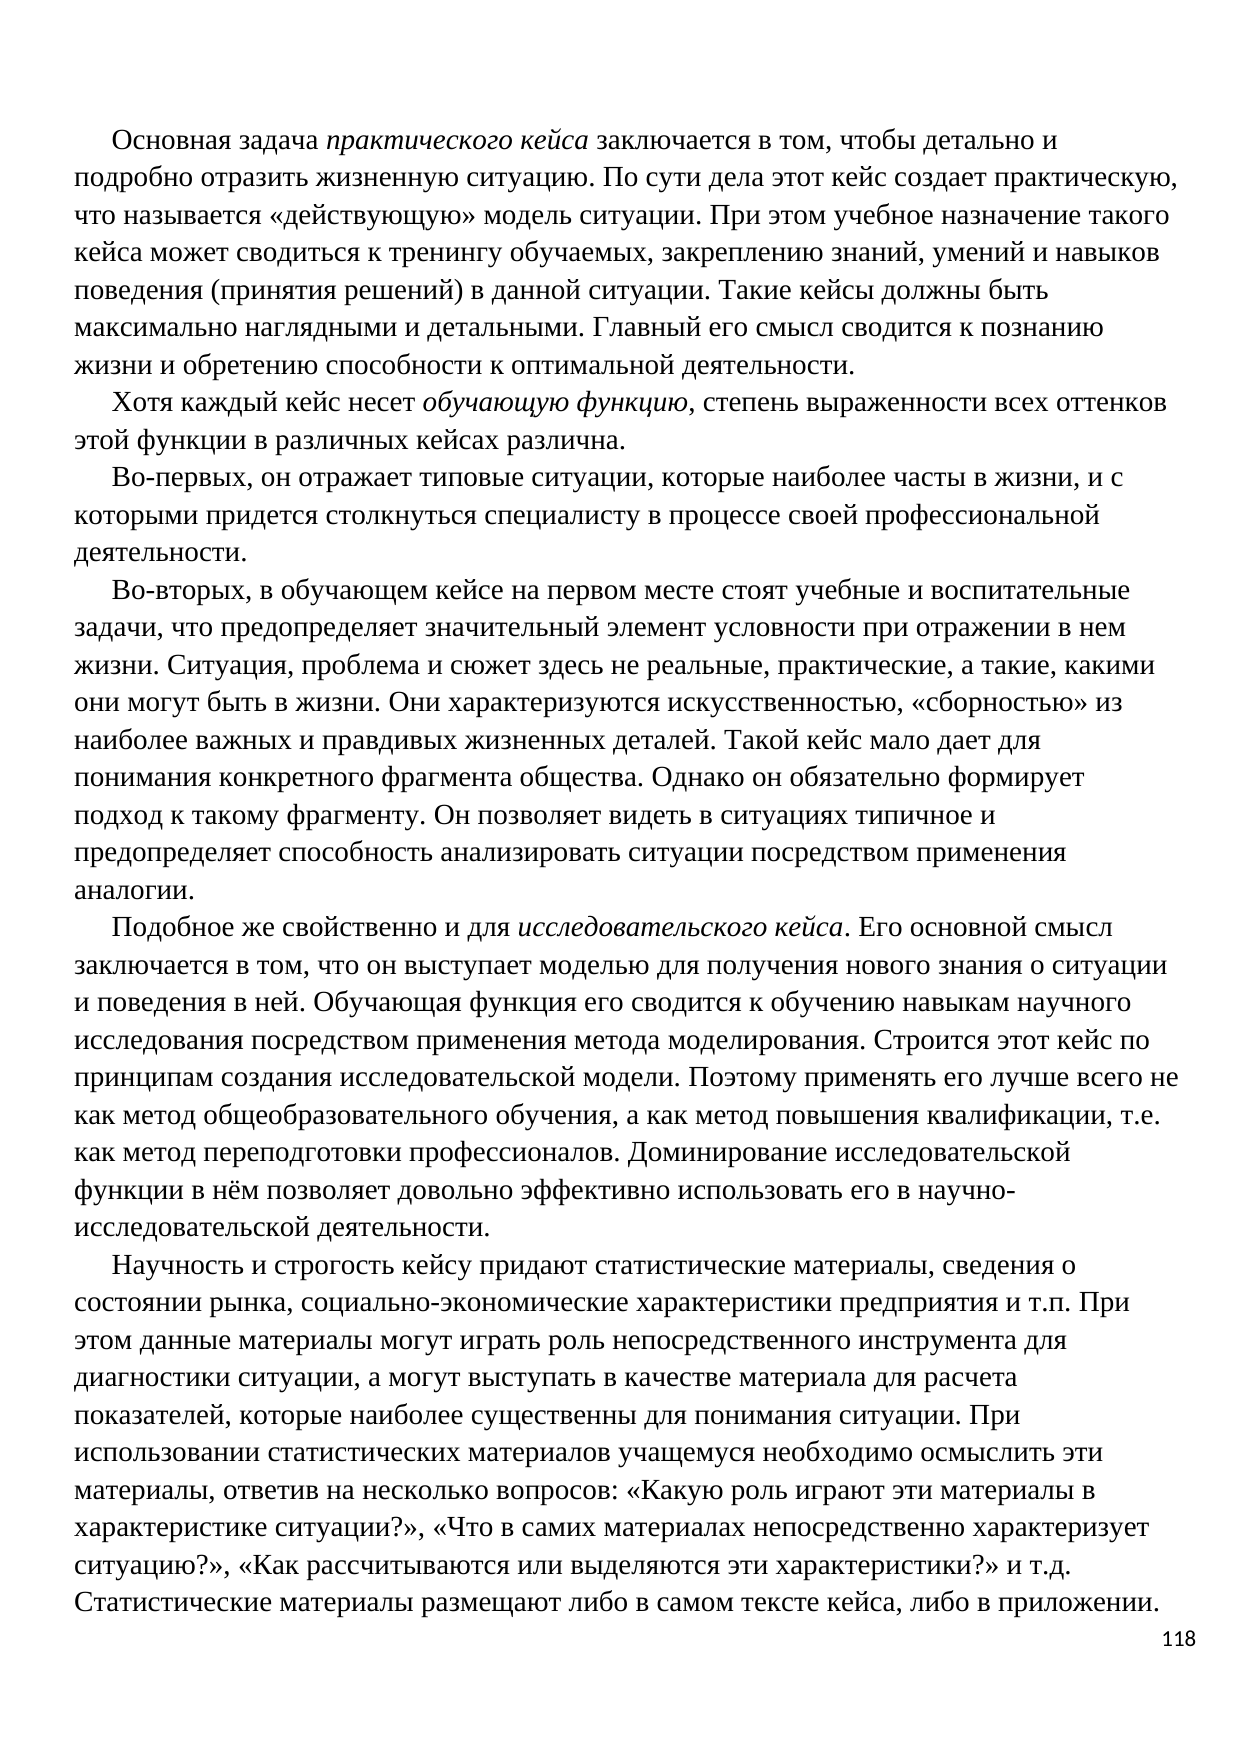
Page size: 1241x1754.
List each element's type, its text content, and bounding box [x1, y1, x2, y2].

text Во-вторых, в обучающем кейсе на первом месте стоят учебные и воспитательные задачи, что предопределяет значительный элемент условности при отражении в нем жизни. Ситуация, проблема и сюжет здесь не реальные, практические, а такие, какими они могут быть в жизни. Они характеризуются искусственностью, «сборностью» из наиболее важных и правдивых жизненных деталей. Такой кейс мало дает для понимания конкретного фрагмента общества. Однако он обязательно формирует подход к такому фрагменту. Он позволяет видеть в ситуациях типичное и предопределяет способность анализировать ситуации посредством применения аналогии. [74, 568, 1181, 906]
text Основная задача практического кейса заключается в том, чтобы детально и подробно отразить жизненную ситуацию. По сути дела этот кейс создает практическую, что называется «действующую» модель ситуации. При этом учебное назначение такого кейса может сводиться к тренингу обучаемых, закреплению знаний, умений и навыков поведения (принятия решений) в данной ситуации. Такие кейсы должны быть максимально наглядными и детальными. Главный его смысл сводится к познанию жизни и обретению способности к оптимальной деятельности. [74, 118, 1181, 381]
text Во-первых, он отражает типовые ситуации, которые наиболее часты в жизни, и с которыми придется столкнуться специалисту в процессе своей профессиональной деятельности. [74, 456, 1181, 568]
text Хотя каждый кейс несет обучающую функцию, степень выраженности всех оттенков этой функции в различных кейсах различна. [74, 381, 1181, 456]
text Научность и строгость кейсу придают статистические материалы, сведения о состоянии рынка, социально-экономические характеристики предприятия и т.п. При этом данные материалы могут играть роль непосредственного инструмента для диагностики ситуации, а могут выступать в качестве материала для расчета показателей, которые наиболее существенны для понимания ситуации. При использовании статистических материалов учащемуся необходимо осмыслить эти материалы, ответив на несколько вопросов: «Какую роль играют эти материалы в характеристике ситуации?», «Что в самих материалах непосредственно характеризует ситуацию?», «Как рассчитываются или выделяются эти характеристики?» и т.д. Статистические материалы размещают либо в самом тексте кейса, либо в приложении. [74, 1243, 1181, 1618]
text Подобное же свойственно и для исследовательского кейса. Его основной смысл заключается в том, что он выступает моделью для получения нового знания о ситуации и поведения в ней. Обучающая функция его сводится к обучению навыкам научного исследования посредством применения метода моделирования. Строится этот кейс по принципам создания исследовательской модели. Поэтому применять его лучше всего не как метод общеобразовательного обучения, а как метод повышения квалификации, т.е. как метод переподготовки профессионалов. Доминирование исследовательской функции в нём позволяет довольно эффективно использовать его в научно-исследовательской деятельности. [74, 906, 1181, 1243]
